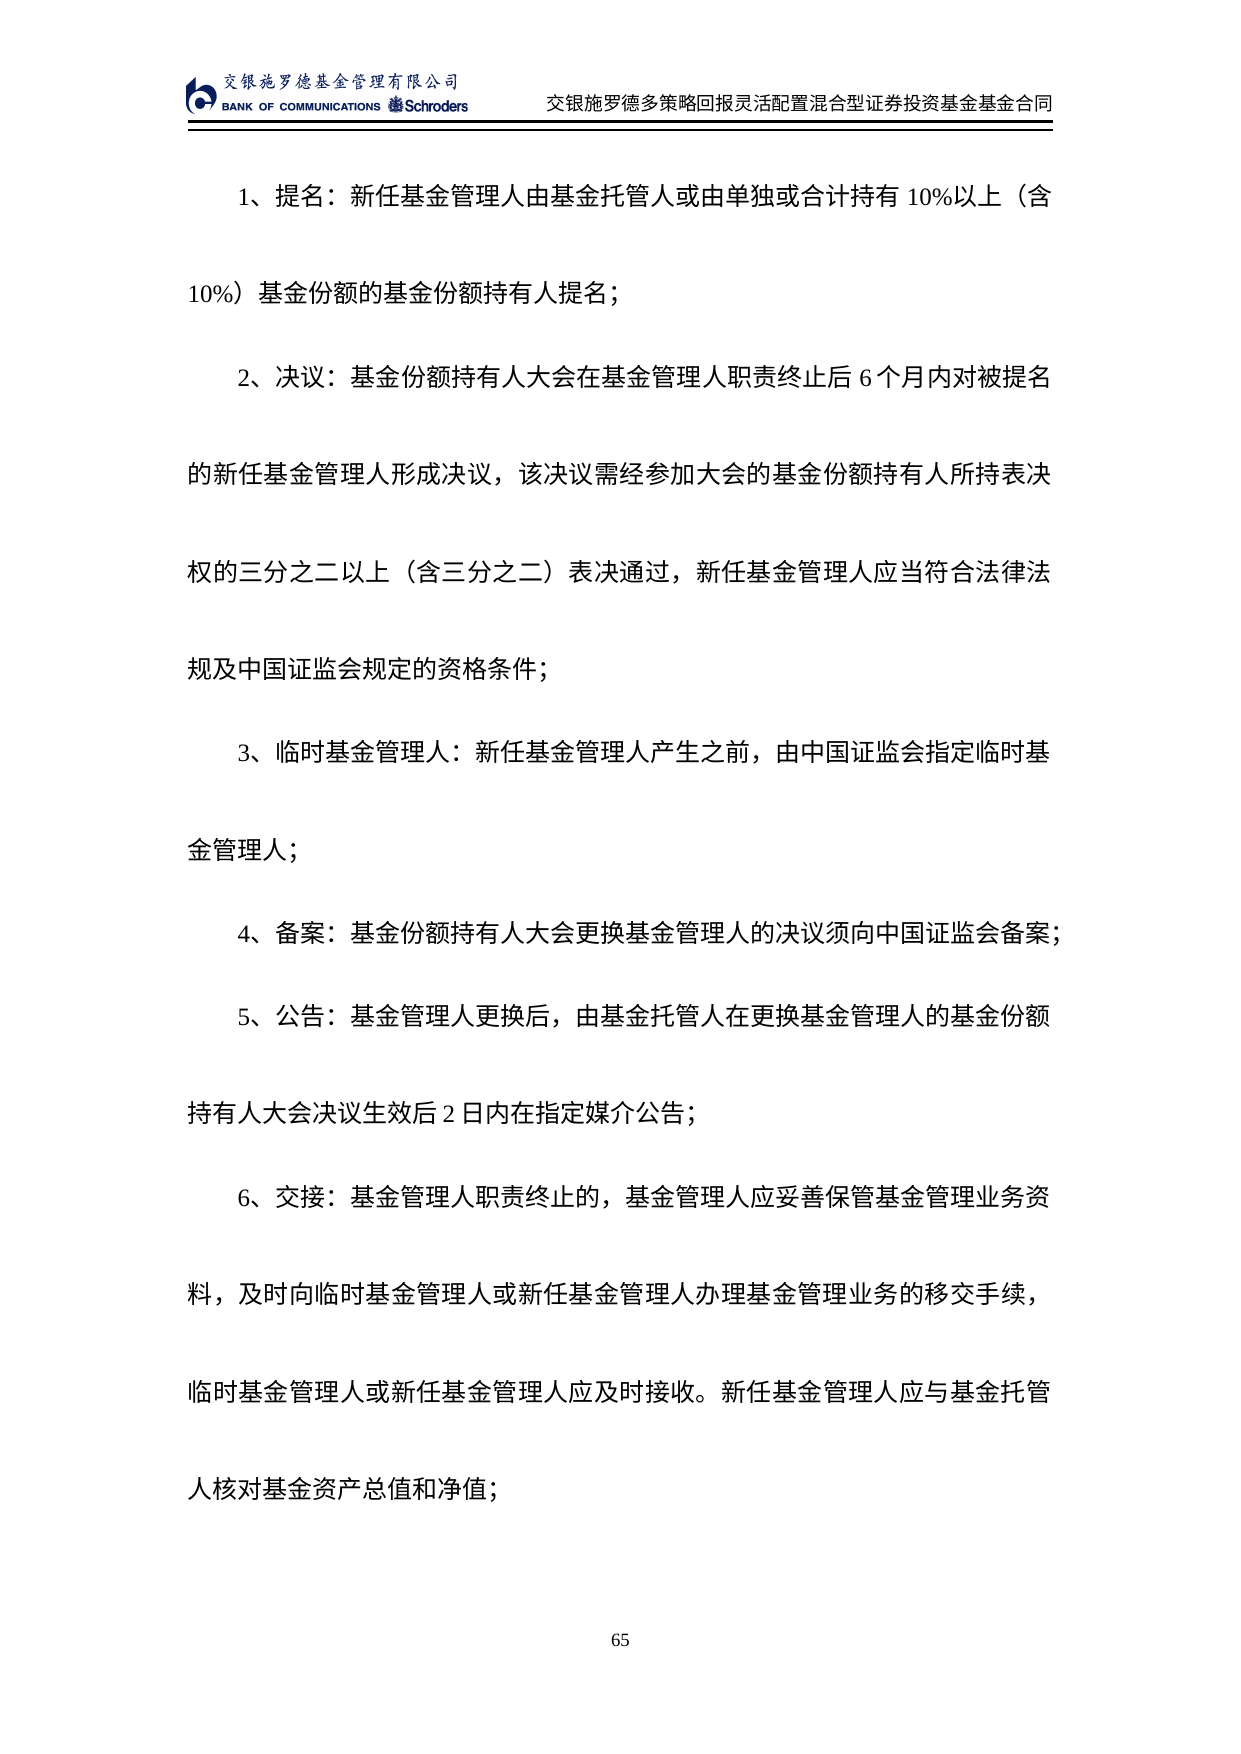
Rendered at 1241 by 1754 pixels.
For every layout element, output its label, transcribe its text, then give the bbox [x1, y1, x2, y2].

picture [186, 73, 468, 114]
text 6、交接：基金管理人职责终止的，基金管理人应妥善保管基金管理业务资料，及时向临时基金管理人或新任基金管理人办理基金管理业务的移交手续，临时基金管理人或新任基金管理人应及时接收。新任基金管理人应与基金托管人核对基金资产总值和净值； [187, 1163, 1053, 1520]
text 4、备案：基金份额持有人大会更换基金管理人的决议须向中国证监会备案； [187, 899, 1053, 964]
text 1、提名：新任基金管理人由基金托管人或由单独或合计持有10%以上（含10%）基金份额的基金份额持有人提名； [187, 162, 1053, 324]
text 3、临时基金管理人：新任基金管理人产生之前，由中国证监会指定临时基金管理人； [187, 718, 1053, 881]
text 2、决议：基金份额持有人大会在基金管理人职责终止后6个月内对被提名的新任基金管理人形成决议，该决议需经参加大会的基金份额持有人所持表决权的三分之二以上（含三分之二）表决通过，新任基金管理人应当符合法律法规及中国证监会规定的资格条件； [187, 343, 1053, 700]
text 5、公告：基金管理人更换后，由基金托管人在更换基金管理人的基金份额持有人大会决议生效后2日内在指定媒介公告； [187, 982, 1053, 1144]
